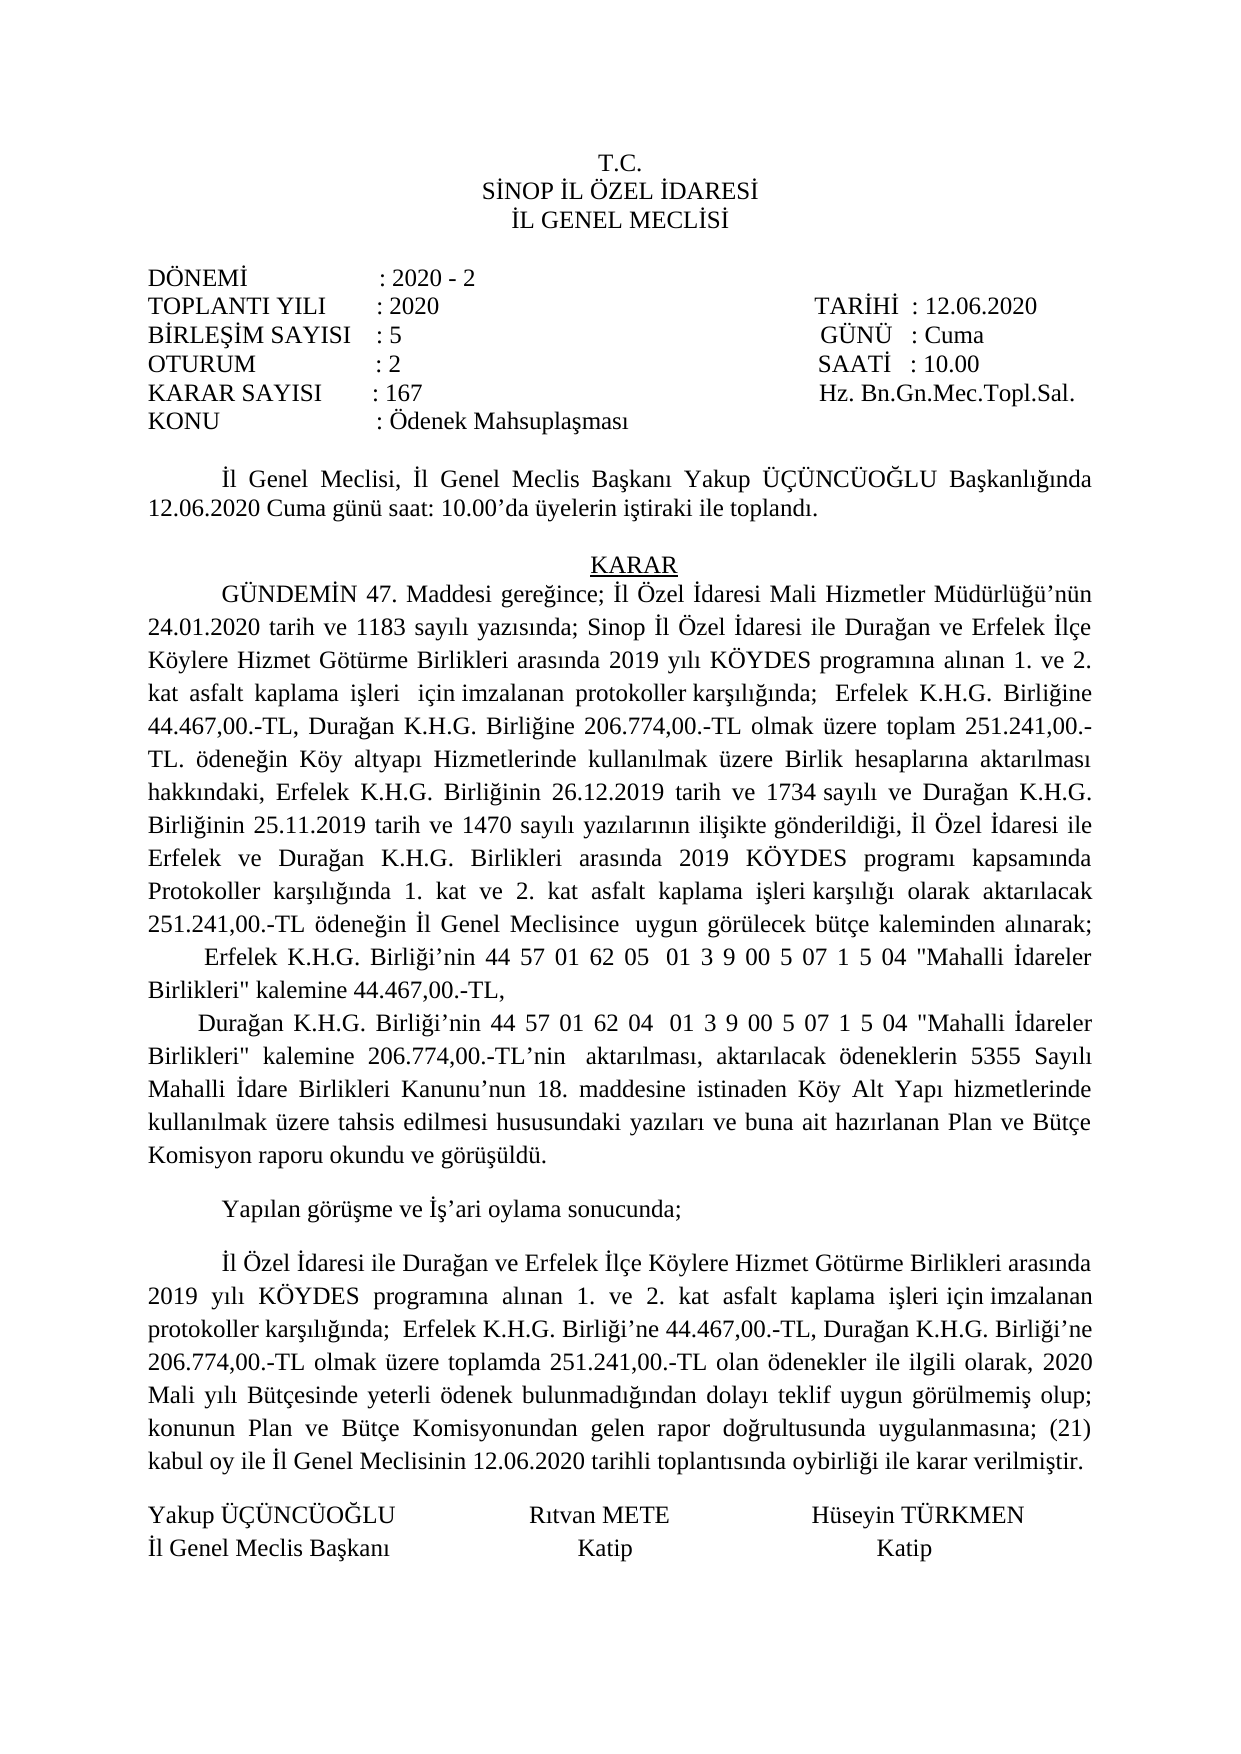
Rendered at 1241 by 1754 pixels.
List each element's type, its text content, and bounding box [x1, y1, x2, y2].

text İl Genel Meclisi, İl Genel Meclis Başkanı Yakup ÜÇÜNCÜOĞLU Başkanlığında 12.06.2020 Cuma günü saat: 10.00’da üyelerin iştiraki ile toplandı. [148, 464, 1093, 521]
text TOPLANTI YILI : 2020 TARİHİ : 12.06.2020 [148, 291, 1093, 320]
text İL GENEL MECLİSİ [148, 205, 1093, 234]
text OTURUM : 2 SAATİ : 10.00 [148, 349, 1093, 378]
text GÜNDEMİN 47. Maddesi gereğince; İl Özel İdaresi Mali Hizmetler Müdürlüğü’nün 24.01.2020 tarih ve 1183 sayılı yazısında; Sinop İl Özel İdaresi ile Durağan ve Erfelek İlçe Köylere Hizmet Götürme Birlikleri arasında 2019 yılı KÖYDES programına alınan 1. ve 2. kat asfalt kaplama işleri için imzalanan protokoller karşılığında; Erfelek K.H.G. Birliğine 44.467,00.-TL, Durağan K.H.G. Birliğine 206.774,00.-TL olmak üzere toplam 251.241,00.-TL. ödeneğin Köy altyapı Hizmetlerinde kullanılmak üzere Birlik hesaplarına aktarılması hakkındaki, Erfelek K.H.G. Birliğinin 26.12.2019 tarih ve 1734 sayılı ve Durağan K.H.G. Birliğinin 25.11.2019 tarih ve 1470 sayılı yazılarının ilişikte gönderildiği, İl Özel İdaresi ile Erfelek ve Durağan K.H.G. Birlikleri arasında 2019 KÖYDES programı kapsamında Protokoller karşılığında 1. kat ve 2. kat asfalt kaplama işleri karşılığı olarak aktarılacak 251.241,00.-TL ödeneğin İl Genel Meclisince uygun görülecek bütçe kaleminden alınarak; Erfelek K.H.G. Birliği’nin 44 57 01 62 05 01 3 9 00 5 07 1 5 04 "Mahalli İdareler Birlikleri" kalemine 44.467,00.-TL, Durağan K.H.G. Birliği’nin 44 57 01 62 04 01 3 9 00 5 07 1 5 04 "Mahalli İdareler Birlikleri" kalemine 206.774,00.-TL’nin aktarılması, aktarılacak ödeneklerin 5355 Sayılı Mahalli İdare Birlikleri Kanunu’nun 18. maddesine istinaden Köy Alt Yapı hizmetlerinde kullanılmak üzere tahsis edilmesi hususundaki yazıları ve buna ait hazırlanan Plan ve Bütçe Komisyon raporu okundu ve görüşüldü. [148, 579, 1093, 1169]
text SİNOP İL ÖZEL İDARESİ [148, 176, 1093, 205]
text DÖNEMİ : 2020 - 2 [148, 263, 1093, 291]
text KONU : Ödenek Mahsuplaşması [148, 406, 1093, 435]
text BİRLEŞİM SAYISI : 5 GÜNÜ : Cuma [148, 320, 1093, 349]
text KARAR [516, 550, 1093, 579]
text T.C. [148, 148, 1093, 176]
text KARAR SAYISI : 167 Hz. Bn.Gn.Mec.Topl.Sal. [148, 378, 1093, 406]
text Yakup ÜÇÜNCÜOĞLU Rıtvan METE Hüseyin TÜRKMEN İl Genel Meclis Başkanı Katip Katip [148, 1500, 1093, 1562]
text İl Özel İdaresi ile Durağan ve Erfelek İlçe Köylere Hizmet Götürme Birlikleri arasında 2019 yılı KÖYDES programına alınan 1. ve 2. kat asfalt kaplama işleri için imzalanan protokoller karşılığında; Erfelek K.H.G. Birliği’ne 44.467,00.-TL, Durağan K.H.G. Birliği’ne 206.774,00.-TL olmak üzere toplamda 251.241,00.-TL olan ödenekler ile ilgili olarak, 2020 Mali yılı Bütçesinde yeterli ödenek bulunmadığından dolayı teklif uygun görülmemiş olup; konunun Plan ve Bütçe Komisyonundan gelen rapor doğrultusunda uygulanmasına; (21) kabul oy ile İl Genel Meclisinin 12.06.2020 tarihli toplantısında oybirliği ile karar verilmiştir. [148, 1248, 1093, 1475]
text Yapılan görüşme ve İş’ari oylama sonucunda; [148, 1194, 1093, 1223]
